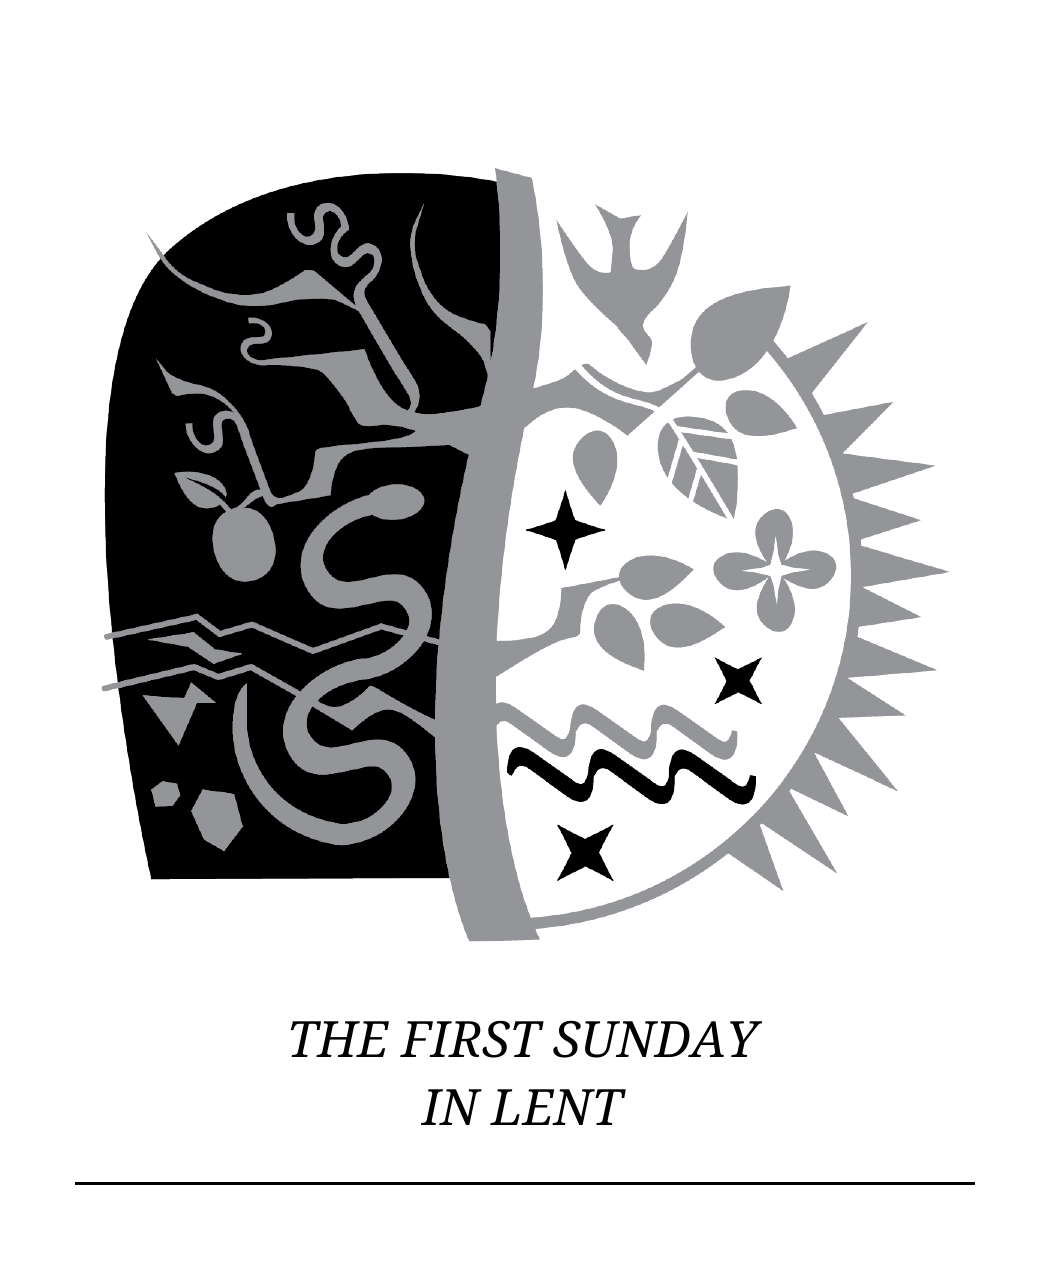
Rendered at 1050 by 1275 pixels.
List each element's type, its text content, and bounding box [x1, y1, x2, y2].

title THE first SUNDAY [75, 1005, 975, 1072]
picture [75, 104, 976, 1005]
title in lent [75, 1072, 975, 1140]
